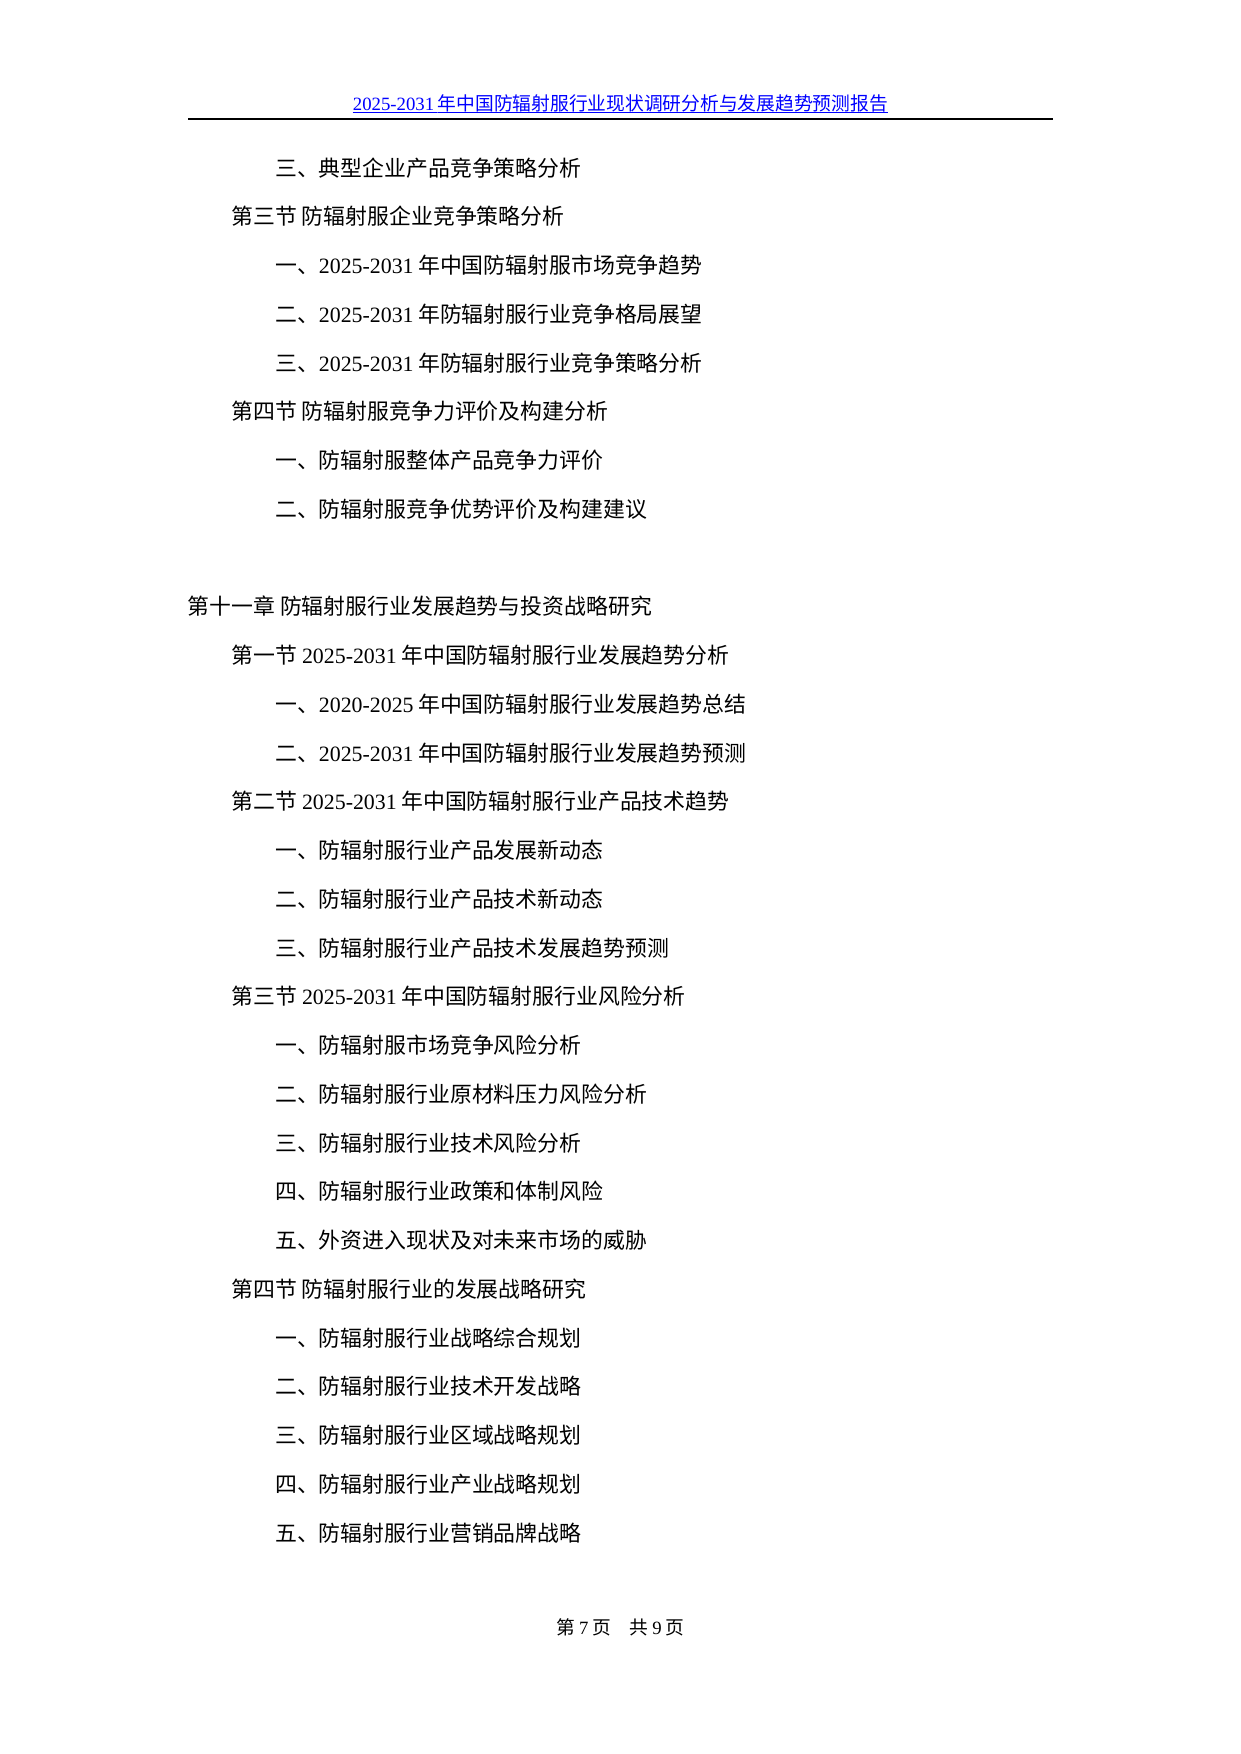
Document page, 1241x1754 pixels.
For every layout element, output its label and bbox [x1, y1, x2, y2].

text [187, 150, 1053, 1548]
